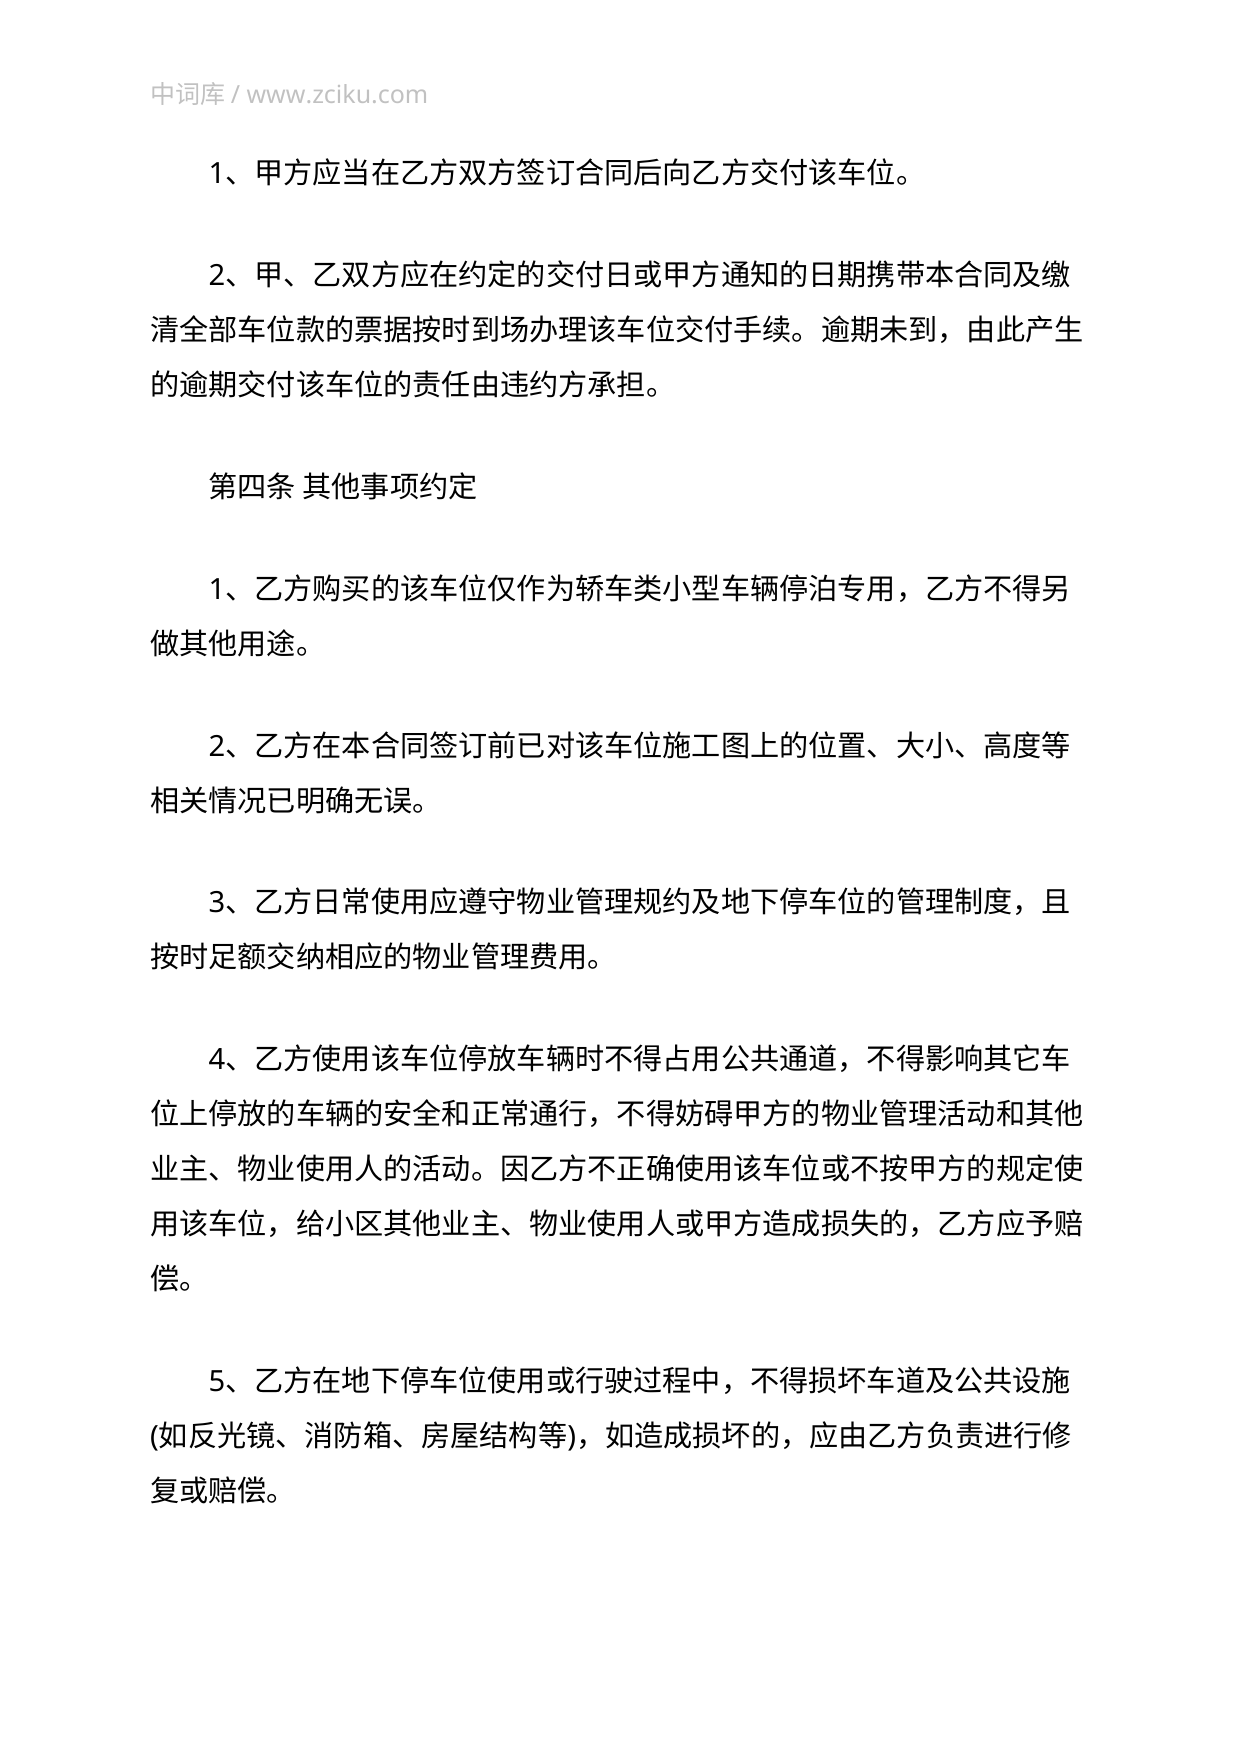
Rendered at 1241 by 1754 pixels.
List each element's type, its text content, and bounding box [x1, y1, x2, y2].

text 4、乙方使用该车位停放车辆时不得占用公共通道，不得影响其它车位上停放的车辆的安全和正常通行，不得妨碍甲方的物业管理活动和其他业主、物业使用人的活动。因乙方不正确使用该车位或不按甲方的规定使用该车位，给小区其他业主、物业使用人或甲方造成损失的，乙方应予赔偿。 [150, 1036, 1090, 1298]
text 1、甲方应当在乙方双方签订合同后向乙方交付该车位。 [150, 150, 1090, 192]
text 2、甲、乙双方应在约定的交付日或甲方通知的日期携带本合同及缴清全部车位款的票据按时到场办理该车位交付手续。逾期未到，由此产生的逾期交付该车位的责任由违约方承担。 [150, 252, 1090, 404]
text 3、乙方日常使用应遵守物业管理规约及地下停车位的管理制度，且按时足额交纳相应的物业管理费用。 [150, 879, 1090, 976]
text 5、乙方在地下停车位使用或行驶过程中，不得损坏车道及公共设施(如反光镜、消防箱、房屋结构等)，如造成损坏的，应由乙方负责进行修复或赔偿。 [150, 1357, 1090, 1509]
text 2、乙方在本合同签订前已对该车位施工图上的位置、大小、高度等相关情况已明确无误。 [150, 722, 1090, 819]
text 1、乙方购买的该车位仅作为轿车类小型车辆停泊专用，乙方不得另做其他用途。 [150, 565, 1090, 663]
text 第四条 其他事项约定 [150, 464, 1090, 506]
